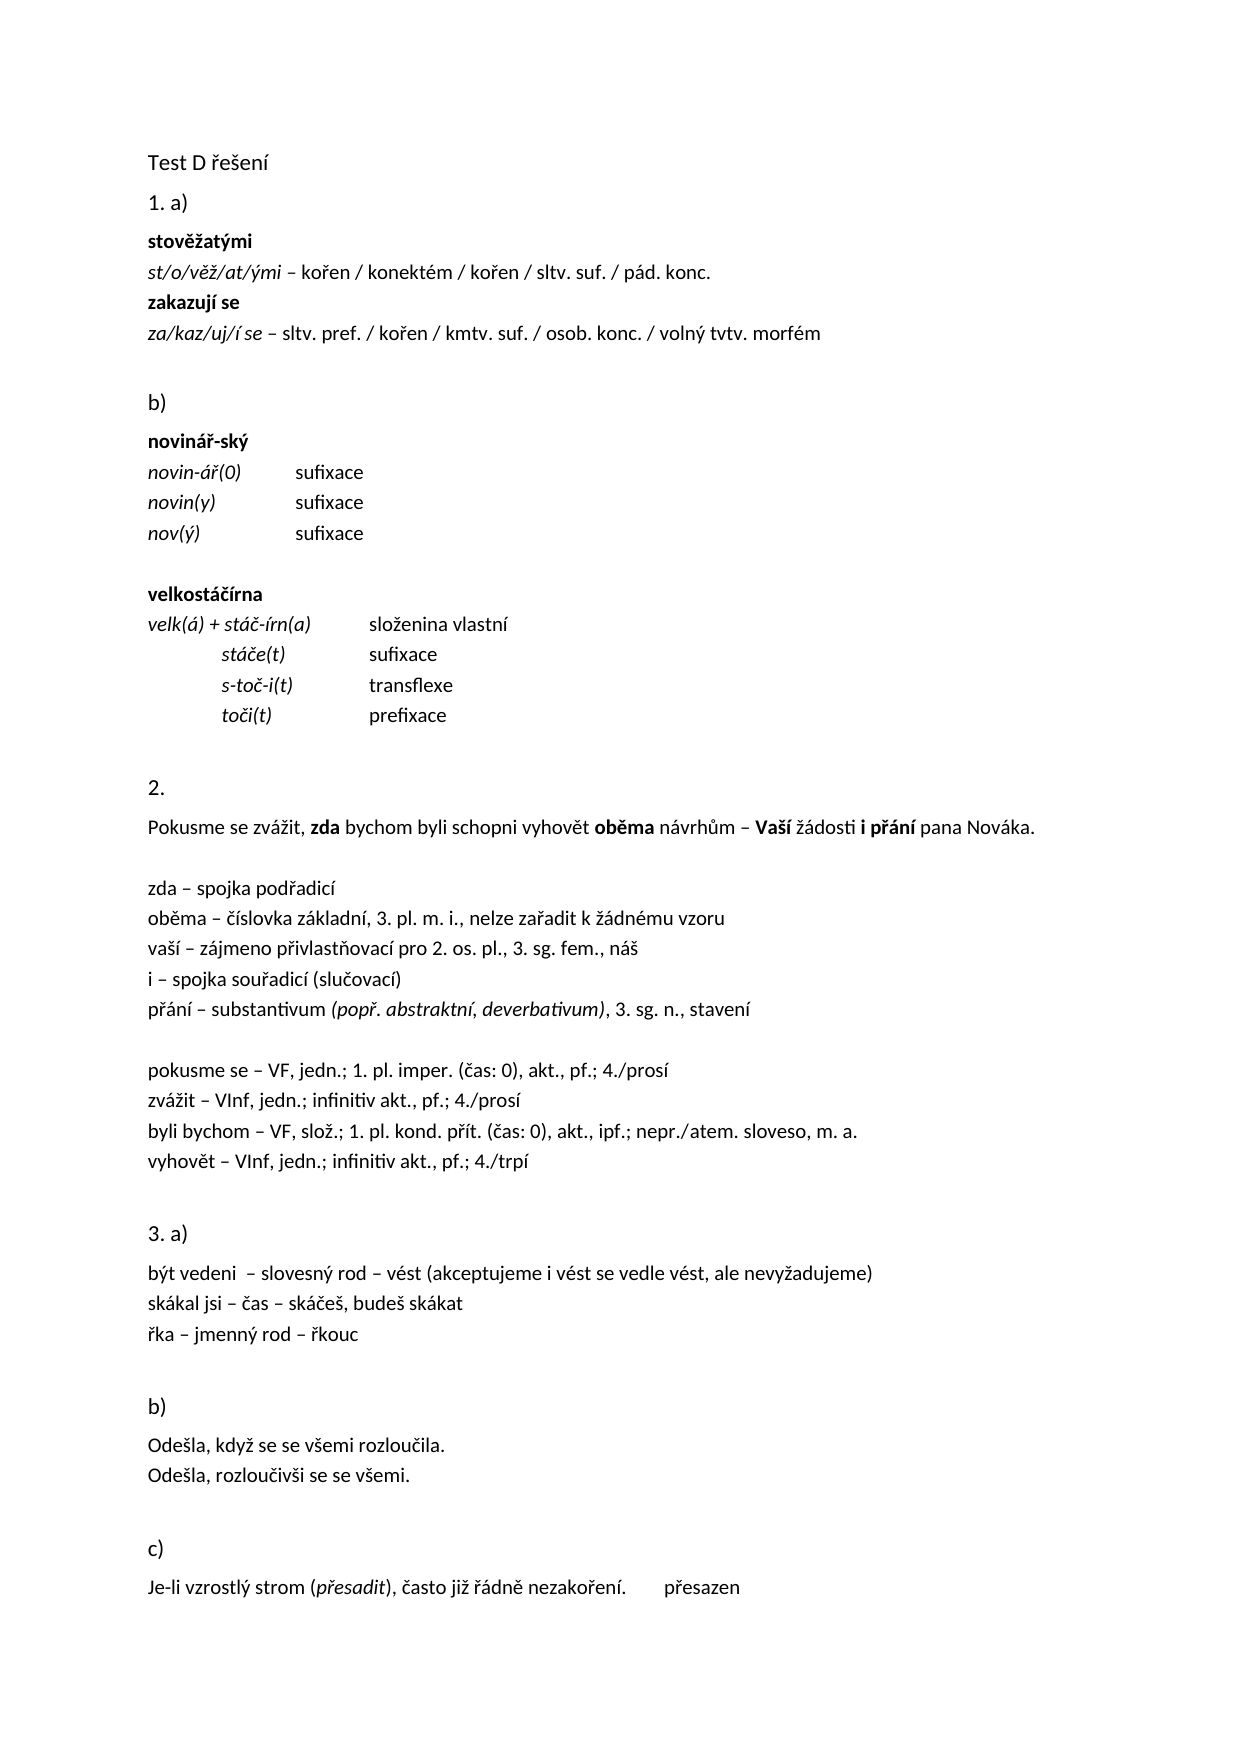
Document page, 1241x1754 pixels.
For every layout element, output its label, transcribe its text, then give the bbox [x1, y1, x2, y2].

text novin(y) sufixace [148, 489, 1093, 515]
text pokusme se – VF, jedn.; 1. pl. imper. (čas: 0), akt., pf.; 4./prosí [148, 1057, 1093, 1083]
text byli bychom – VF, slož.; 1. pl. kond. přít. (čas: 0), akt., ipf.; nepr./atem. sloveso, m. a. [148, 1118, 1093, 1143]
text velk(á) + stáč-írn(a) složenina vlastní [148, 611, 1093, 637]
text novinář-ský [148, 429, 1093, 454]
text velkostáčírna [148, 581, 1093, 606]
text přání – substantivum (popř. abstraktní, deverbativum), 3. sg. n., stavení [148, 996, 1093, 1022]
text b) [148, 1392, 1093, 1420]
text 1. a) [148, 188, 1093, 216]
text vaší – zájmeno přivlastňovací pro 2. os. pl., 3. sg. fem., náš [148, 936, 1093, 961]
text zvážit – VInf, jedn.; infinitiv akt., pf.; 4./prosí [148, 1088, 1093, 1113]
text být vedeni – slovesný rod – vést (akceptujeme i vést se vedle vést, ale nevyžadujeme) [148, 1260, 1093, 1285]
text zda – spojka podřadicí [148, 875, 1093, 900]
text oběma – číslovka základní, 3. pl. m. i., nelze zařadit k žádnému vzoru [148, 905, 1093, 931]
text stověžatými [148, 229, 1093, 254]
text Odešla, když se se všemi rozloučila. [148, 1432, 1093, 1458]
text b) [148, 388, 1093, 416]
text s-toč-i(t) transflexe [148, 672, 1093, 697]
text nov(ý) sufixace [148, 520, 1093, 545]
text skákal jsi – čas – skáčeš, budeš skákat [148, 1290, 1093, 1316]
text Pokusme se zvážit, zda bychom byli schopni vyhovět oběma návrhům – Vaší žádosti i přání pana Nováka. [148, 814, 1093, 839]
text Je-li vzrostlý strom (přesadit), často již řádně nezakoření. přesazen [148, 1574, 1093, 1599]
text novin-ář(0) sufixace [148, 459, 1093, 484]
text i – spojka souřadicí (slučovací) [148, 966, 1093, 991]
text st/o/věž/at/ými – kořen / konektém / kořen / sltv. suf. / pád. konc. [148, 259, 1093, 284]
text Test D řešení [148, 148, 1093, 176]
text c) [148, 1534, 1093, 1562]
text stáče(t) sufixace [148, 642, 1093, 667]
text zakazují se [148, 289, 1093, 315]
text za/kaz/uj/í se – sltv. pref. / kořen / kmtv. suf. / osob. konc. / volný tvtv. morfém [148, 320, 1093, 345]
text Odešla, rozloučivši se se všemi. [148, 1463, 1093, 1488]
text řka – jmenný rod – řkouc [148, 1321, 1093, 1346]
text 3. a) [148, 1219, 1093, 1247]
text 2. [148, 773, 1093, 801]
text toči(t) prefixace [148, 702, 1093, 728]
text vyhovět – VInf, jedn.; infinitiv akt., pf.; 4./trpí [148, 1148, 1093, 1174]
